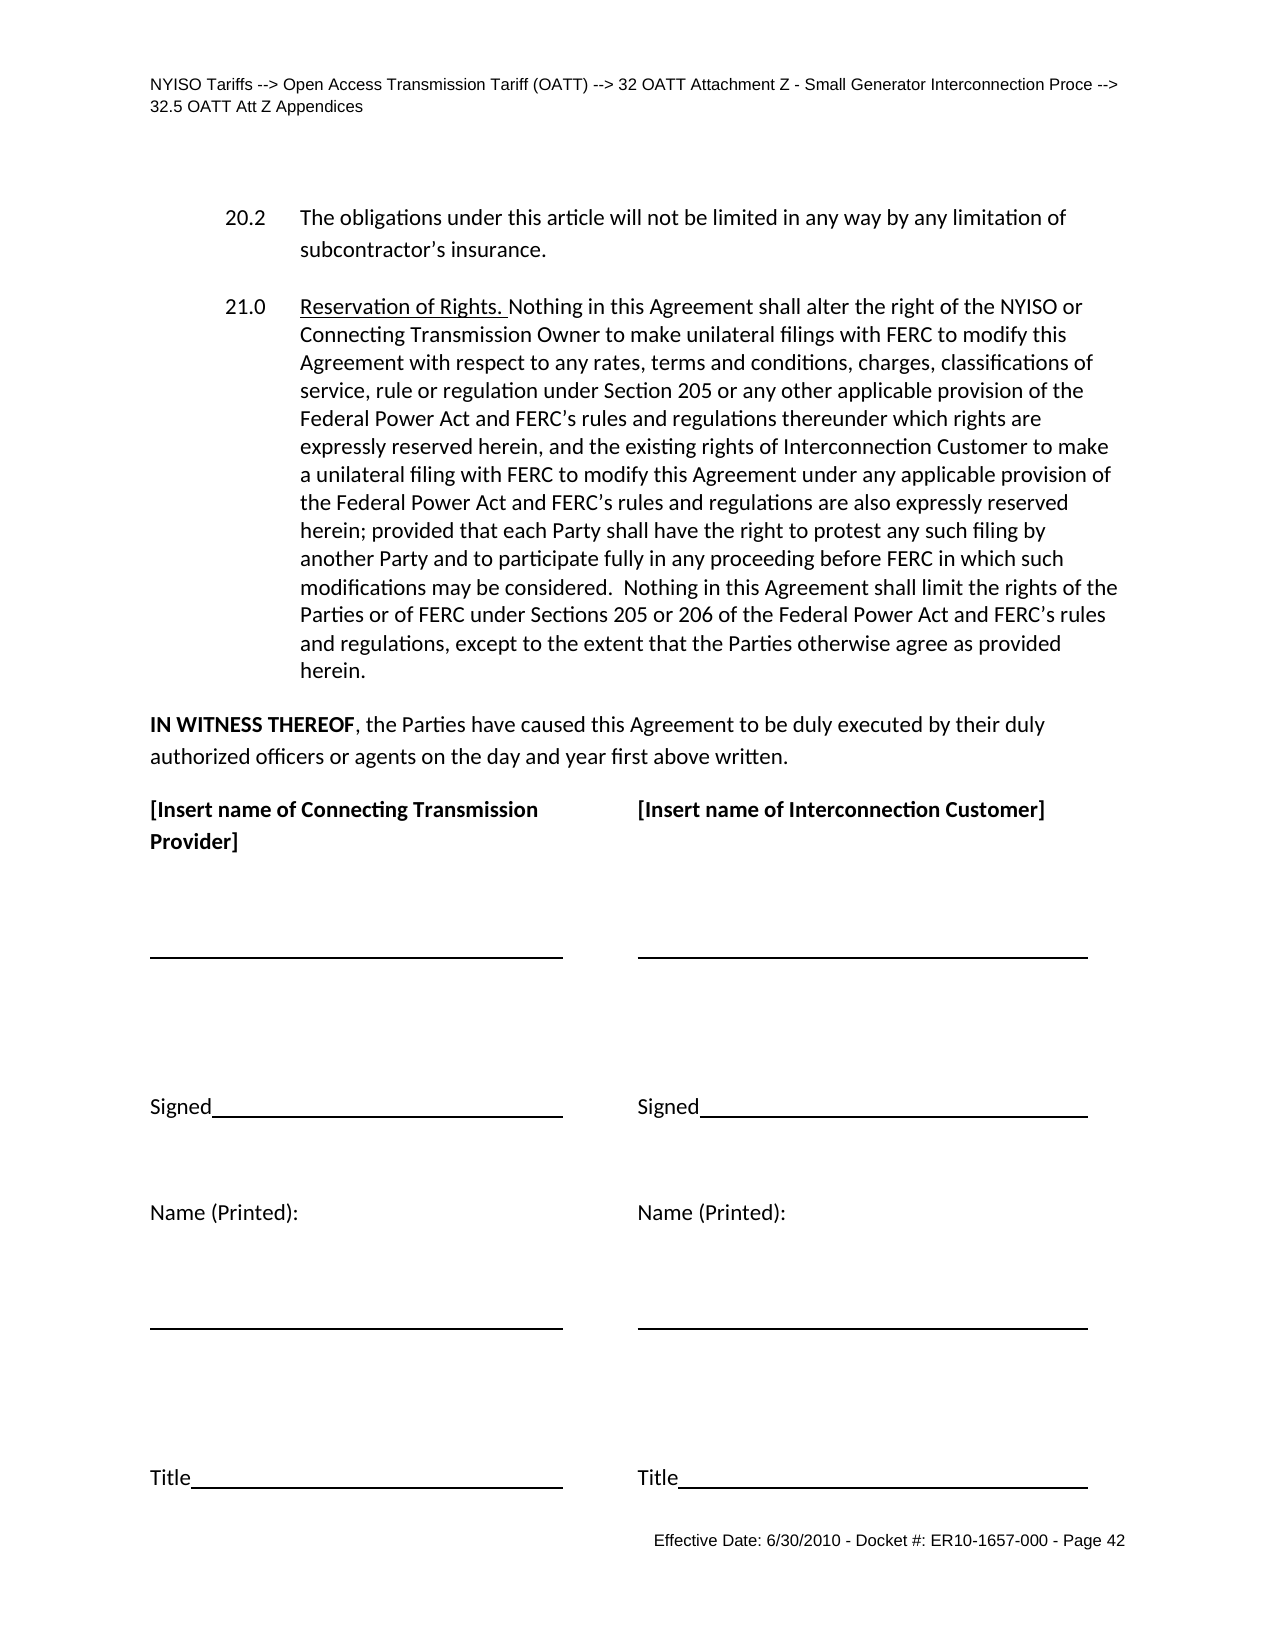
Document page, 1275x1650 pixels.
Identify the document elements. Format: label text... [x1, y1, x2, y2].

text 20.2 The obligations under this article will not be limited in any way by any limitation of subcontractor’s insurance. [225, 203, 1125, 263]
text [Insert name of Connecting Transmission [Insert name of Interconnection Customer] Provider] [150, 795, 1125, 855]
text IN WITNESS THEREOF, the Parties have caused this Agreement to be duly executed by their duly authorized officers or agents on the day and year first above written. [150, 710, 1125, 770]
text Title Title [150, 1463, 1125, 1491]
text 21.0 Reservation of Rights. Nothing in this Agreement shall alter the right of the NYISO or Connecting Transmission Owner to make unilateral filings with FERC to modify this Agreement with respect to any rates, terms and conditions, charges, classifications of service, rule or regulation under Section 205 or any other applicable provision of the Federal Power Act and FERC’s rules and regulations thereunder which rights are expressly reserved herein, and the existing rights of Interconnection Customer to make a unilateral filing with FERC to modify this Agreement under any applicable provision of the Federal Power Act and FERC’s rules and regulations are also expressly reserved herein; provided that each Party shall have the right to protest any such filing by another Party and to participate fully in any proceeding before FERC in which such modifications may be considered. Nothing in this Agreement shall limit the rights of the Parties or of FERC under Sections 205 or 206 of the Federal Power Act and FERC’s rules and regulations, except to the extent that the Parties otherwise agree as provided herein. [225, 292, 1125, 685]
text Signed Signed [150, 1092, 1125, 1120]
text Name (Printed): Name (Printed): [150, 1198, 1125, 1226]
